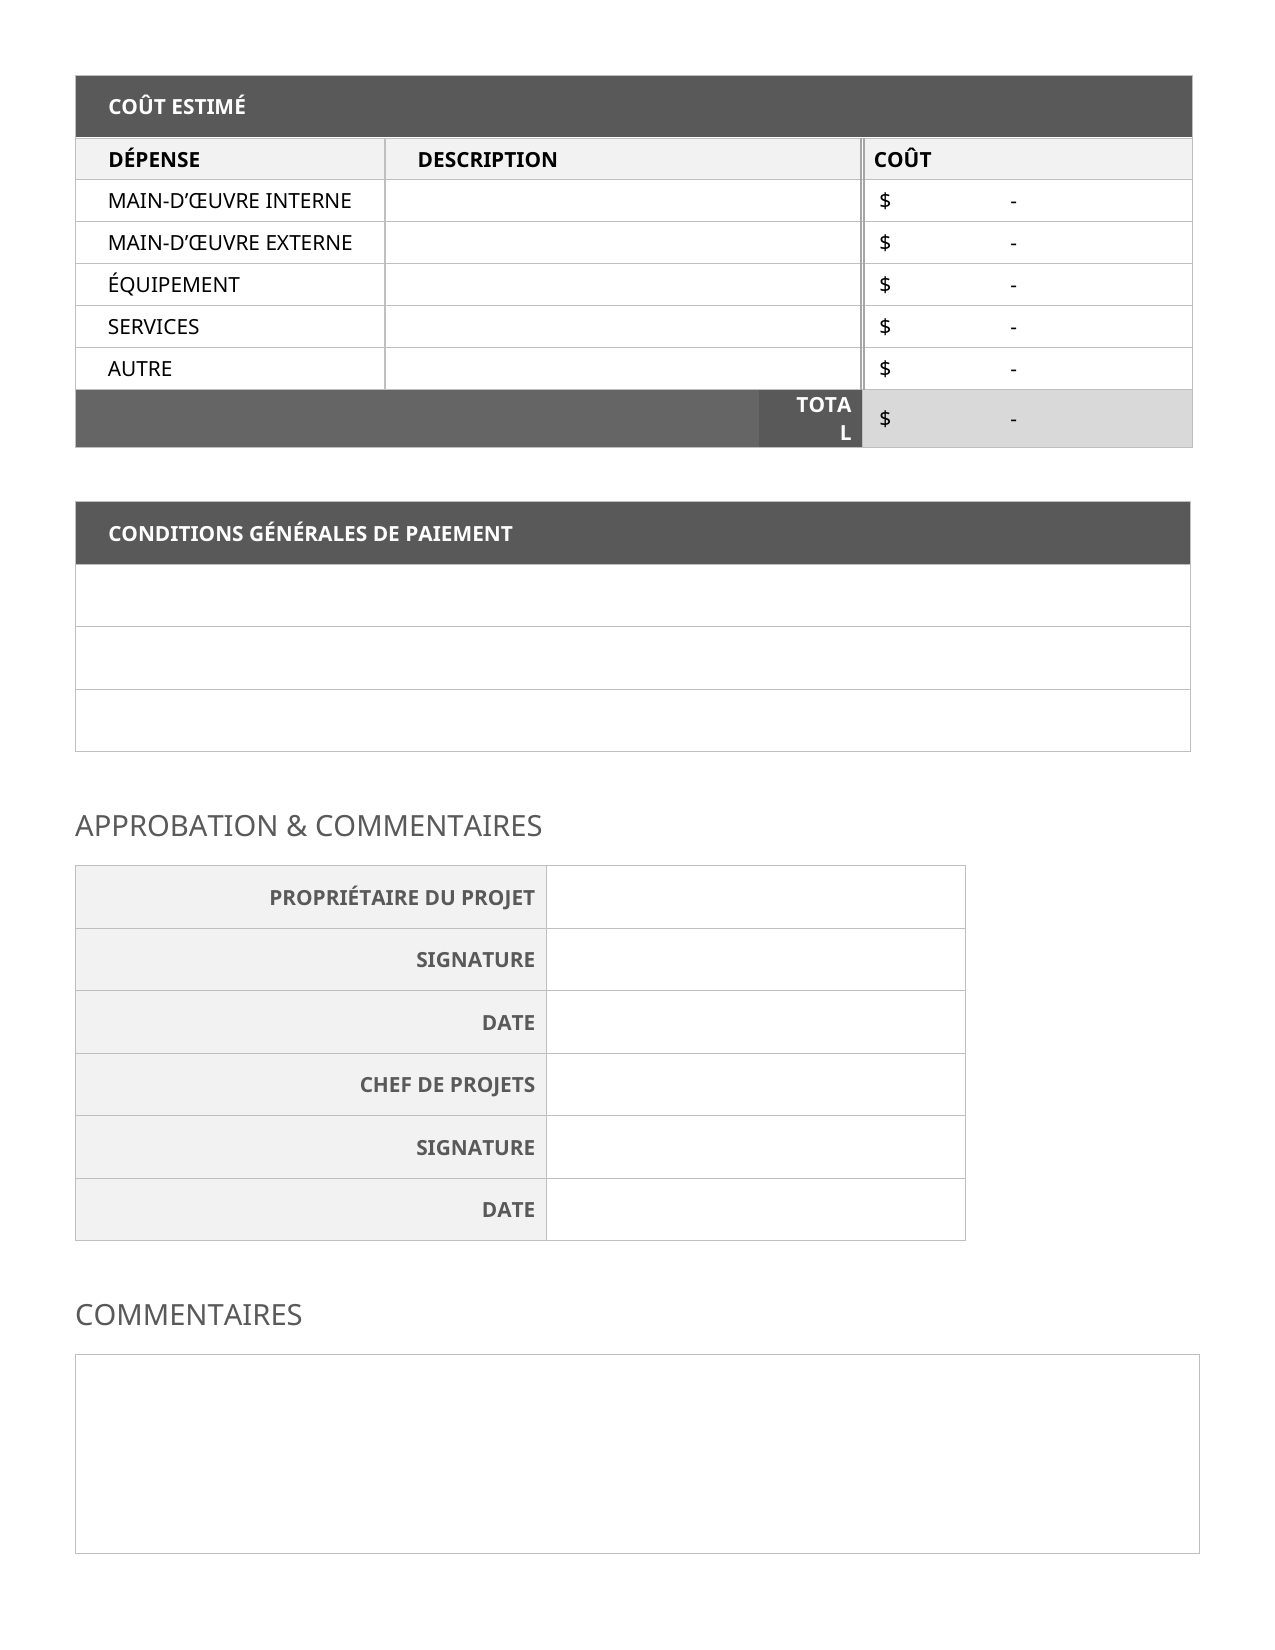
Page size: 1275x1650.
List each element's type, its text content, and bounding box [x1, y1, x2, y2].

table_cell $ - [865, 222, 1192, 263]
table_cell [76, 627, 1190, 689]
table_header PROPRIÉTAIRE DU PROJET [76, 866, 546, 928]
table_cell [386, 264, 860, 305]
table_cell DESCRIPTION [386, 139, 860, 179]
text COMMENTAIRES [75, 1294, 1200, 1334]
table_cell DATE [76, 1179, 546, 1240]
table_header [76, 1355, 1199, 1553]
table_cell [76, 390, 759, 447]
table_cell [386, 180, 860, 221]
table_header CONDITIONS GÉNÉRALES DE PAIEMENT [76, 502, 1190, 564]
table_cell $ - [865, 180, 1192, 221]
table_cell MAIN-D’ŒUVRE EXTERNE [76, 222, 384, 263]
table_cell [547, 1179, 965, 1240]
text APPROBATION & COMMENTAIRES [75, 806, 1200, 845]
table_cell [386, 222, 860, 263]
table_cell TOTAL [759, 390, 862, 447]
table_cell SIGNATURE [76, 1116, 546, 1178]
table_cell $ - [865, 264, 1192, 305]
table_cell [547, 1116, 965, 1178]
table_cell [547, 991, 965, 1053]
table_header COÛT ESTIMÉ [76, 76, 1192, 137]
table_cell [76, 690, 1190, 751]
table_cell MAIN-D’ŒUVRE INTERNE [76, 180, 384, 221]
table_cell $ - [863, 390, 1192, 447]
table_cell [386, 306, 860, 347]
table_cell AUTRE [76, 348, 384, 389]
table_cell SIGNATURE [76, 929, 546, 990]
table_cell ÉQUIPEMENT [76, 264, 384, 305]
table_cell DATE [76, 991, 546, 1053]
table_header [547, 866, 965, 928]
table_cell COÛT [865, 139, 1192, 179]
table_cell [76, 565, 1190, 626]
table_cell [547, 1054, 965, 1115]
table_cell DÉPENSE [76, 139, 384, 179]
table_cell [386, 348, 860, 389]
table_cell [547, 929, 965, 990]
table_cell $ - [865, 348, 1192, 389]
table_cell $ - [865, 306, 1192, 347]
table_cell SERVICES [76, 306, 384, 347]
table_cell CHEF DE PROJETS [76, 1054, 546, 1115]
